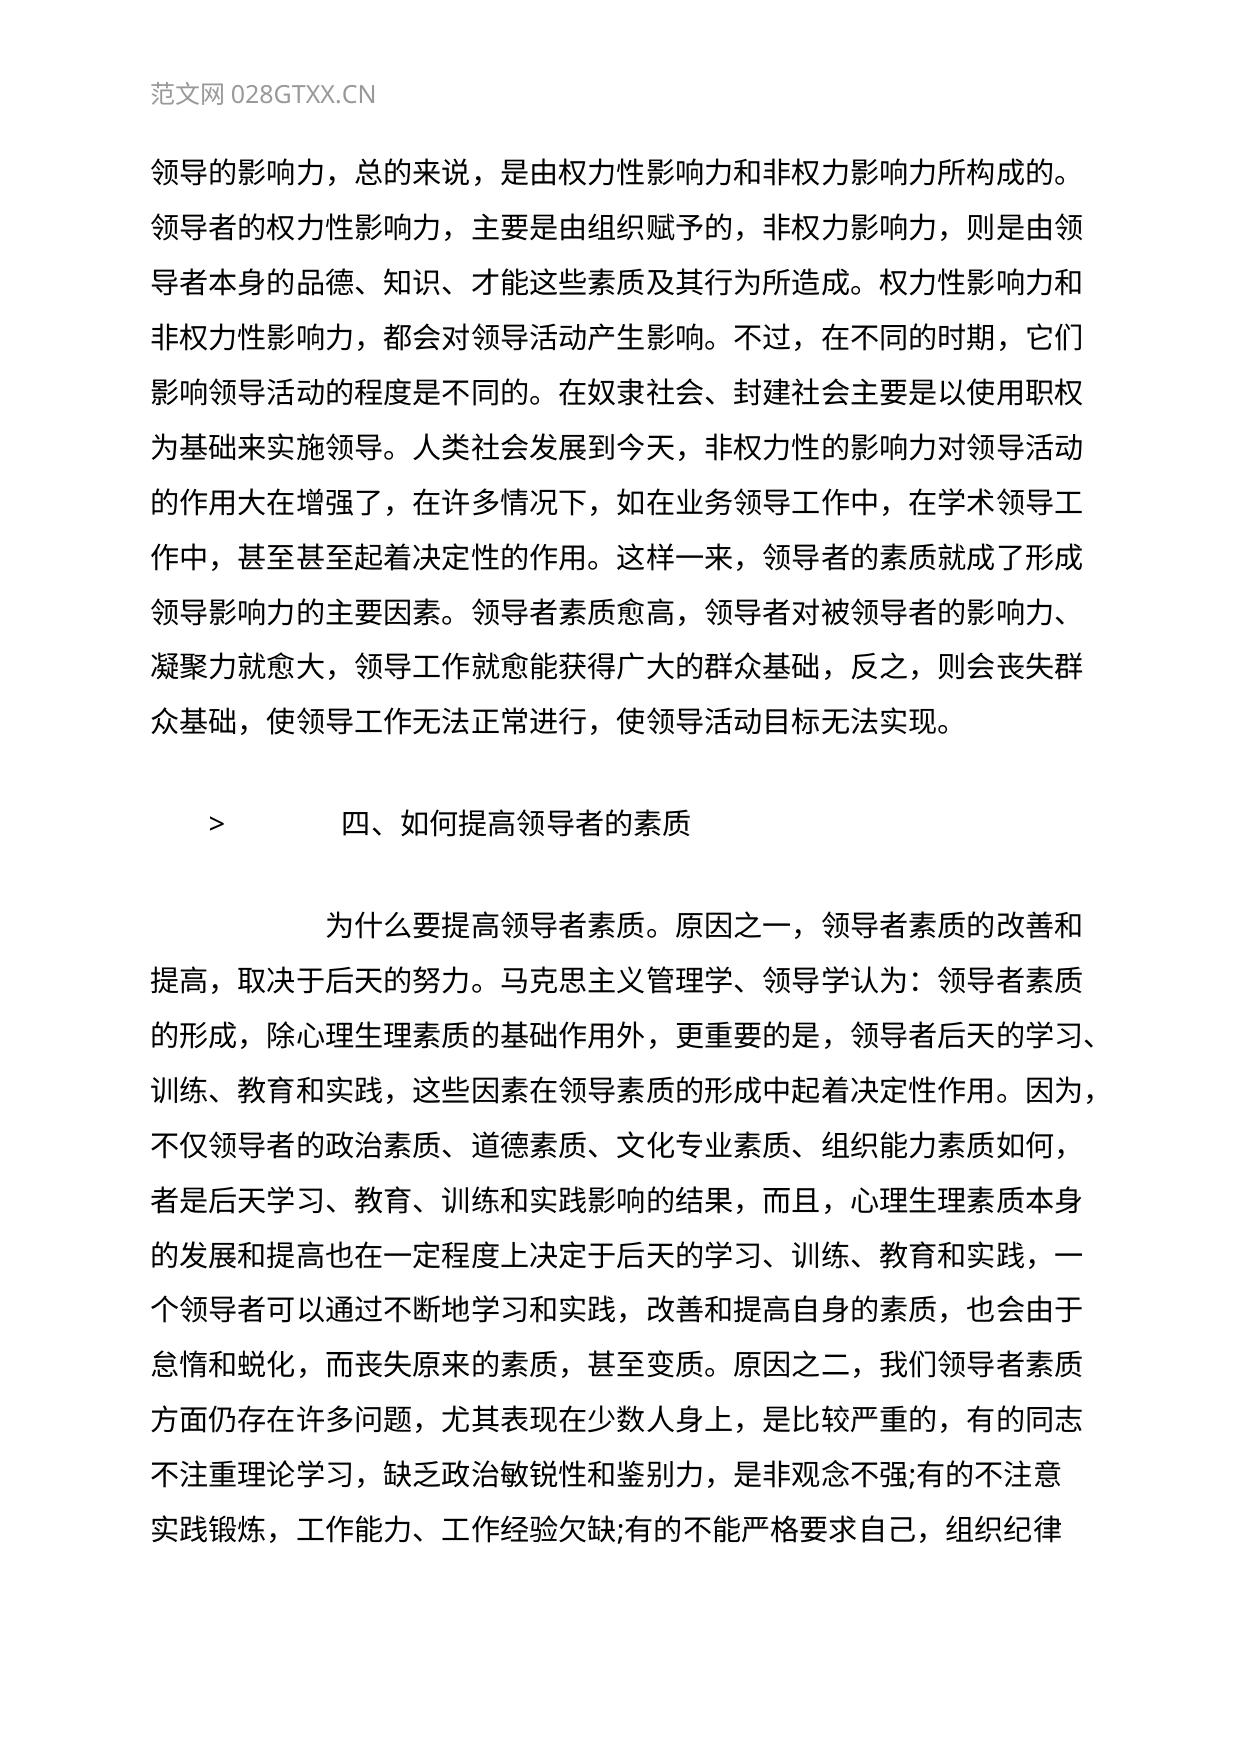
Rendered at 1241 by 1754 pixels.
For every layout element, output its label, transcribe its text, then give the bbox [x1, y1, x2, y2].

text > 四、如何提高领导者的素质 [150, 801, 1090, 843]
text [150, 903, 1090, 1549]
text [150, 150, 1090, 741]
